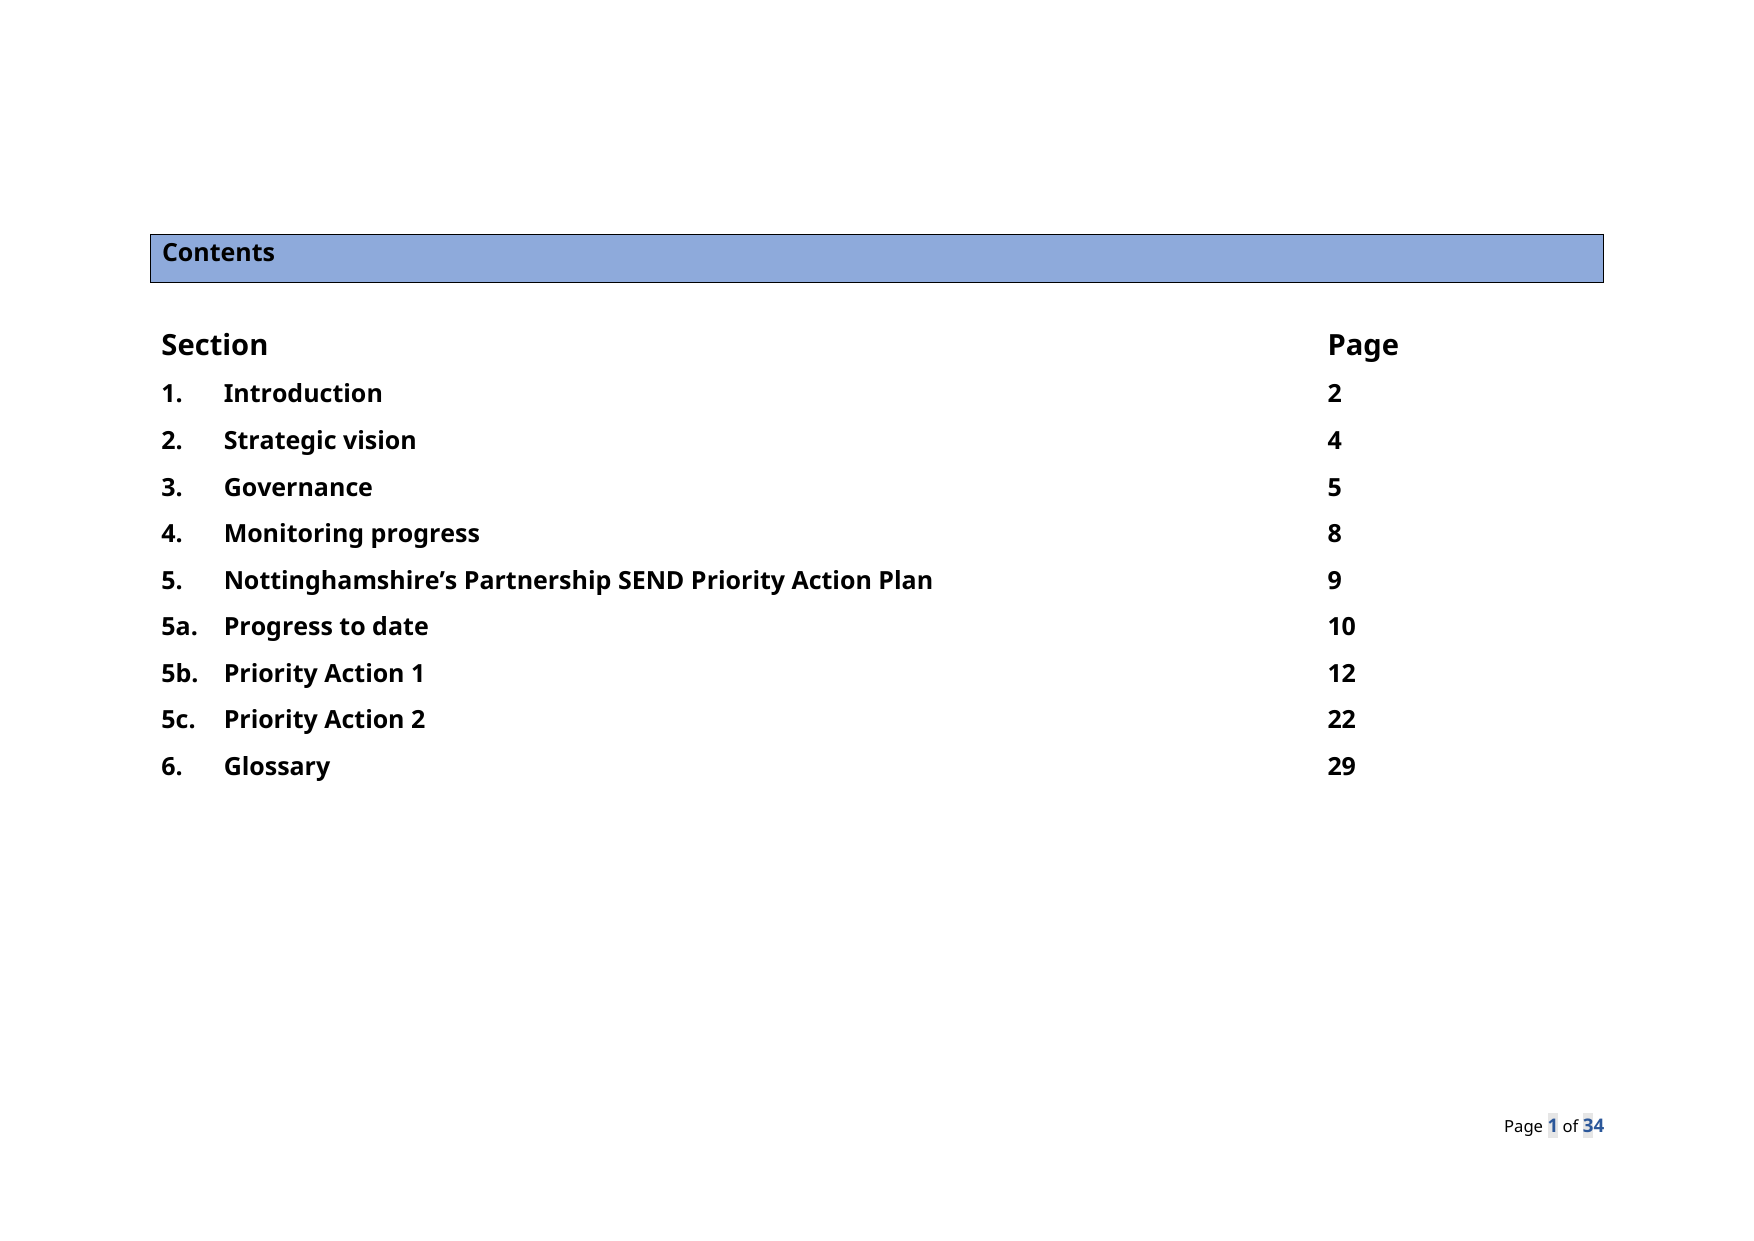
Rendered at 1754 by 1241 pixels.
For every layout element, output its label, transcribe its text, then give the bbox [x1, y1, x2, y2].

table_cell 5c. [150, 702, 212, 748]
table_cell Progress to date [212, 609, 1316, 655]
table_cell 5 [1316, 469, 1597, 516]
table_cell Nottinghamshire’s Partnership SEND Priority Action Plan [212, 562, 1316, 609]
table_cell 1. [150, 376, 212, 423]
table_cell 4 [1316, 423, 1597, 469]
table_cell 2. [150, 423, 212, 469]
table_cell 5a. [150, 609, 212, 655]
table_cell 5b. [150, 655, 212, 702]
table_cell 6. [150, 749, 212, 795]
table_cell Governance [212, 469, 1316, 516]
table_cell Monitoring progress [212, 516, 1316, 562]
table_header Page [1316, 324, 1597, 376]
table_cell 22 [1316, 702, 1597, 748]
table_cell 5. [150, 562, 212, 609]
table_header Section [150, 324, 1316, 376]
table_header Contents [151, 235, 1603, 282]
table_cell Introduction [212, 376, 1316, 423]
table_cell Strategic vision [212, 423, 1316, 469]
table_cell Priority Action 2 [212, 702, 1316, 748]
table_cell 10 [1316, 609, 1597, 655]
table_cell 9 [1316, 562, 1597, 609]
table_cell 29 [1316, 749, 1597, 795]
table_cell Priority Action 1 [212, 655, 1316, 702]
table_cell 3. [150, 469, 212, 516]
table_cell 8 [1316, 516, 1597, 562]
table_cell 12 [1316, 655, 1597, 702]
table_cell Glossary [212, 749, 1316, 795]
table_cell 4. [150, 516, 212, 562]
table_cell 2 [1316, 376, 1597, 423]
